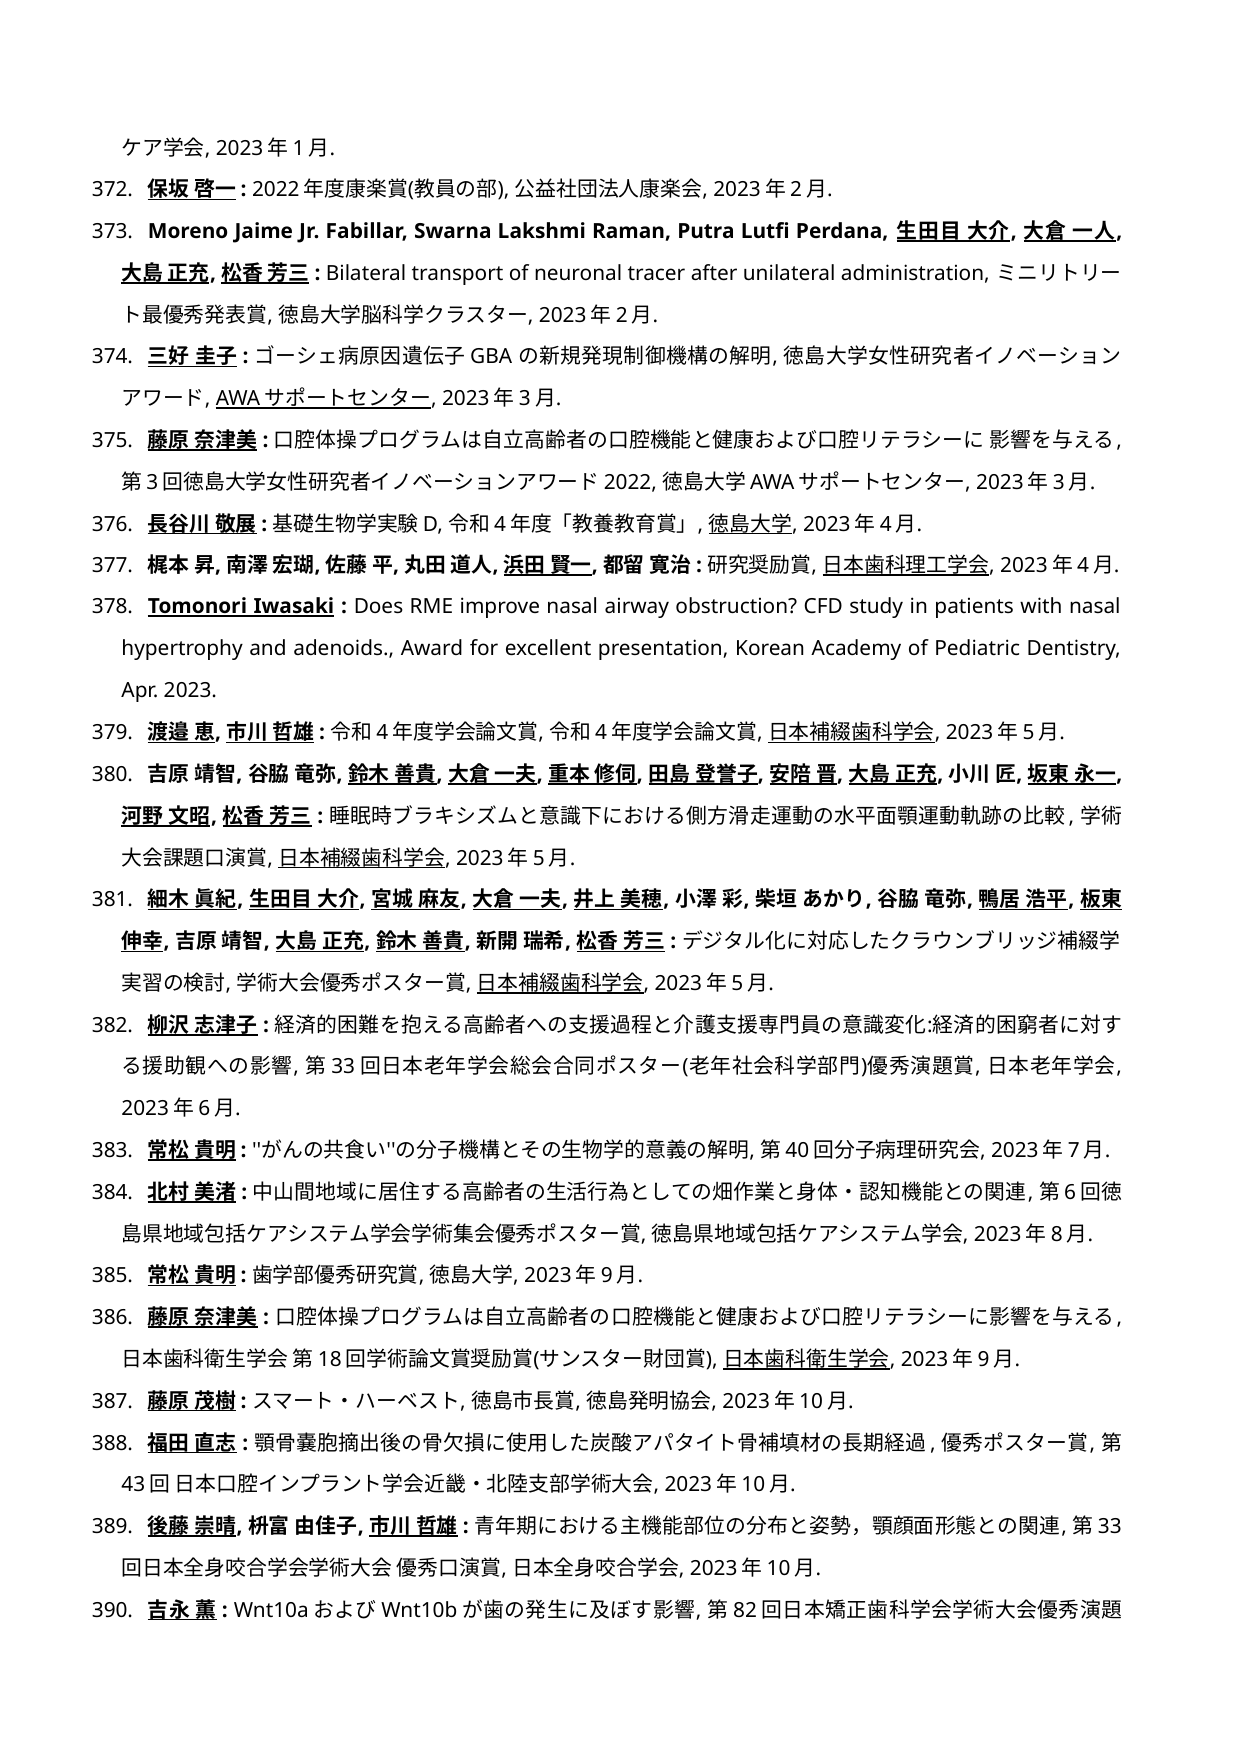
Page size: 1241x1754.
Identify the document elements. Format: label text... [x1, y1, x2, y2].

list 細木 眞紀, 生田目 大介, 宮城 麻友, 大倉 一夫, 井上 美穂, 小澤 彩, 柴垣 あかり, 谷脇 竜弥, 鴨居 浩平, 板東 伸幸, 吉原 靖智, 大島 正充, 鈴木 善貴, 新開 瑞希, 松香 芳三 : デジタル化に対応したクラウンブリッジ補綴学実習の検討, 学術大会優秀ポスター賞, 日本補綴歯科学会, 2023年5月. [92, 877, 1122, 1002]
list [92, 1587, 1122, 1629]
list 常松 貴明 : ''がんの共食い''の分子機構とその生物学的意義の解明, 第40回分子病理研究会, 2023年7月. [92, 1128, 1122, 1169]
list Moreno Jaime Jr. Fabillar, Swarna Lakshmi Raman, Putra Lutfi Perdana, 生田目 大介, 大倉 一人, 大島 正充, 松香 芳三 : Bilateral transport of neuronal tracer after unilateral administration, ミニリトリート最優秀発表賞, 徳島大学脳科学クラスター, 2023年2月. [92, 209, 1122, 334]
list 柳沢 志津子 : 経済的困難を抱える高齢者への支援過程と介護支援専門員の意識変化:経済的困窮者に対する援助観への影響, 第33回日本老年学会総会合同ポスター(老年社会科学部門)優秀演題賞, 日本老年学会, 2023年6月. [92, 1002, 1122, 1128]
list 藤原 奈津美 : 口腔体操プログラムは自立高齢者の口腔機能と健康および口腔リテラシーに影響を与える, 日本歯科衛生学会 第18回学術論文賞奨励賞(サンスター財団賞), 日本歯科衛生学会, 2023年9月. [92, 1295, 1122, 1378]
list 常松 貴明 : 歯学部優秀研究賞, 徳島大学, 2023年9月. [92, 1253, 1122, 1295]
list 梶本 昇, 南澤 宏瑚, 佐藤 平, 丸田 道人, 浜田 賢一, 都留 寛治 : 研究奨励賞, 日本歯科理工学会, 2023年4月. [92, 543, 1122, 584]
list 藤原 茂樹 : スマート・ハーベスト, 徳島市長賞, 徳島発明協会, 2023年10月. [92, 1378, 1122, 1420]
list 三好 圭子 : ゴーシェ病原因遺伝子GBA の新規発現制御機構の解明, 徳島大学女性研究者イノベーションアワード, AWAサポートセンター, 2023年3月. [92, 334, 1122, 417]
list Tomonori Iwasaki : Does RME improve nasal airway obstruction? CFD study in patients with nasal hypertrophy and adenoids., Award for excellent presentation, Korean Academy of Pediatric Dentistry, Apr. 2023. [92, 584, 1122, 710]
list 後藤 崇晴, 枡富 由佳子, 市川 哲雄 : 青年期における主機能部位の分布と姿勢，顎顔面形態との関連, 第33回日本全身咬合学会学術大会 優秀口演賞, 日本全身咬合学会, 2023年10月. [92, 1503, 1122, 1587]
list 渡邉 恵, 市川 哲雄 : 令和4年度学会論文賞, 令和4年度学会論文賞, 日本補綴歯科学会, 2023年5月. [92, 710, 1122, 752]
list 北村 美渚 : 中山間地域に居住する高齢者の生活行為としての畑作業と身体・認知機能との関連, 第6回徳島県地域包括ケアシステム学会学術集会優秀ポスター賞, 徳島県地域包括ケアシステム学会, 2023年8月. [92, 1169, 1122, 1253]
list 藤原 奈津美 : 口腔体操プログラムは自立高齢者の口腔機能と健康および口腔リテラシーに 影響を与える, 第3回徳島大学女性研究者イノベーションアワード2022, 徳島大学AWAサポートセンター, 2023年3月. [92, 417, 1122, 501]
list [92, 125, 1122, 167]
list 長谷川 敬展 : 基礎生物学実験D, 令和4年度「教養教育賞」, 徳島大学, 2023年4月. [92, 501, 1122, 543]
list 福田 直志 : 顎骨嚢胞摘出後の骨欠損に使用した炭酸アパタイト骨補填材の長期経過, 優秀ポスター賞, 第43回 日本口腔インプラント学会近畿・北陸支部学術大会, 2023年10月. [92, 1420, 1122, 1503]
list 吉原 靖智, 谷脇 竜弥, 鈴木 善貴, 大倉 一夫, 重本 修伺, 田島 登誉子, 安陪 晋, 大島 正充, 小川 匠, 坂東 永一, 河野 文昭, 松香 芳三 : 睡眠時ブラキシズムと意識下における側方滑走運動の水平面顎運動軌跡の比較, 学術大会課題口演賞, 日本補綴歯科学会, 2023年5月. [92, 752, 1122, 877]
list 保坂 啓一 : 2022年度康楽賞(教員の部), 公益社団法人康楽会, 2023年2月. [92, 167, 1122, 209]
